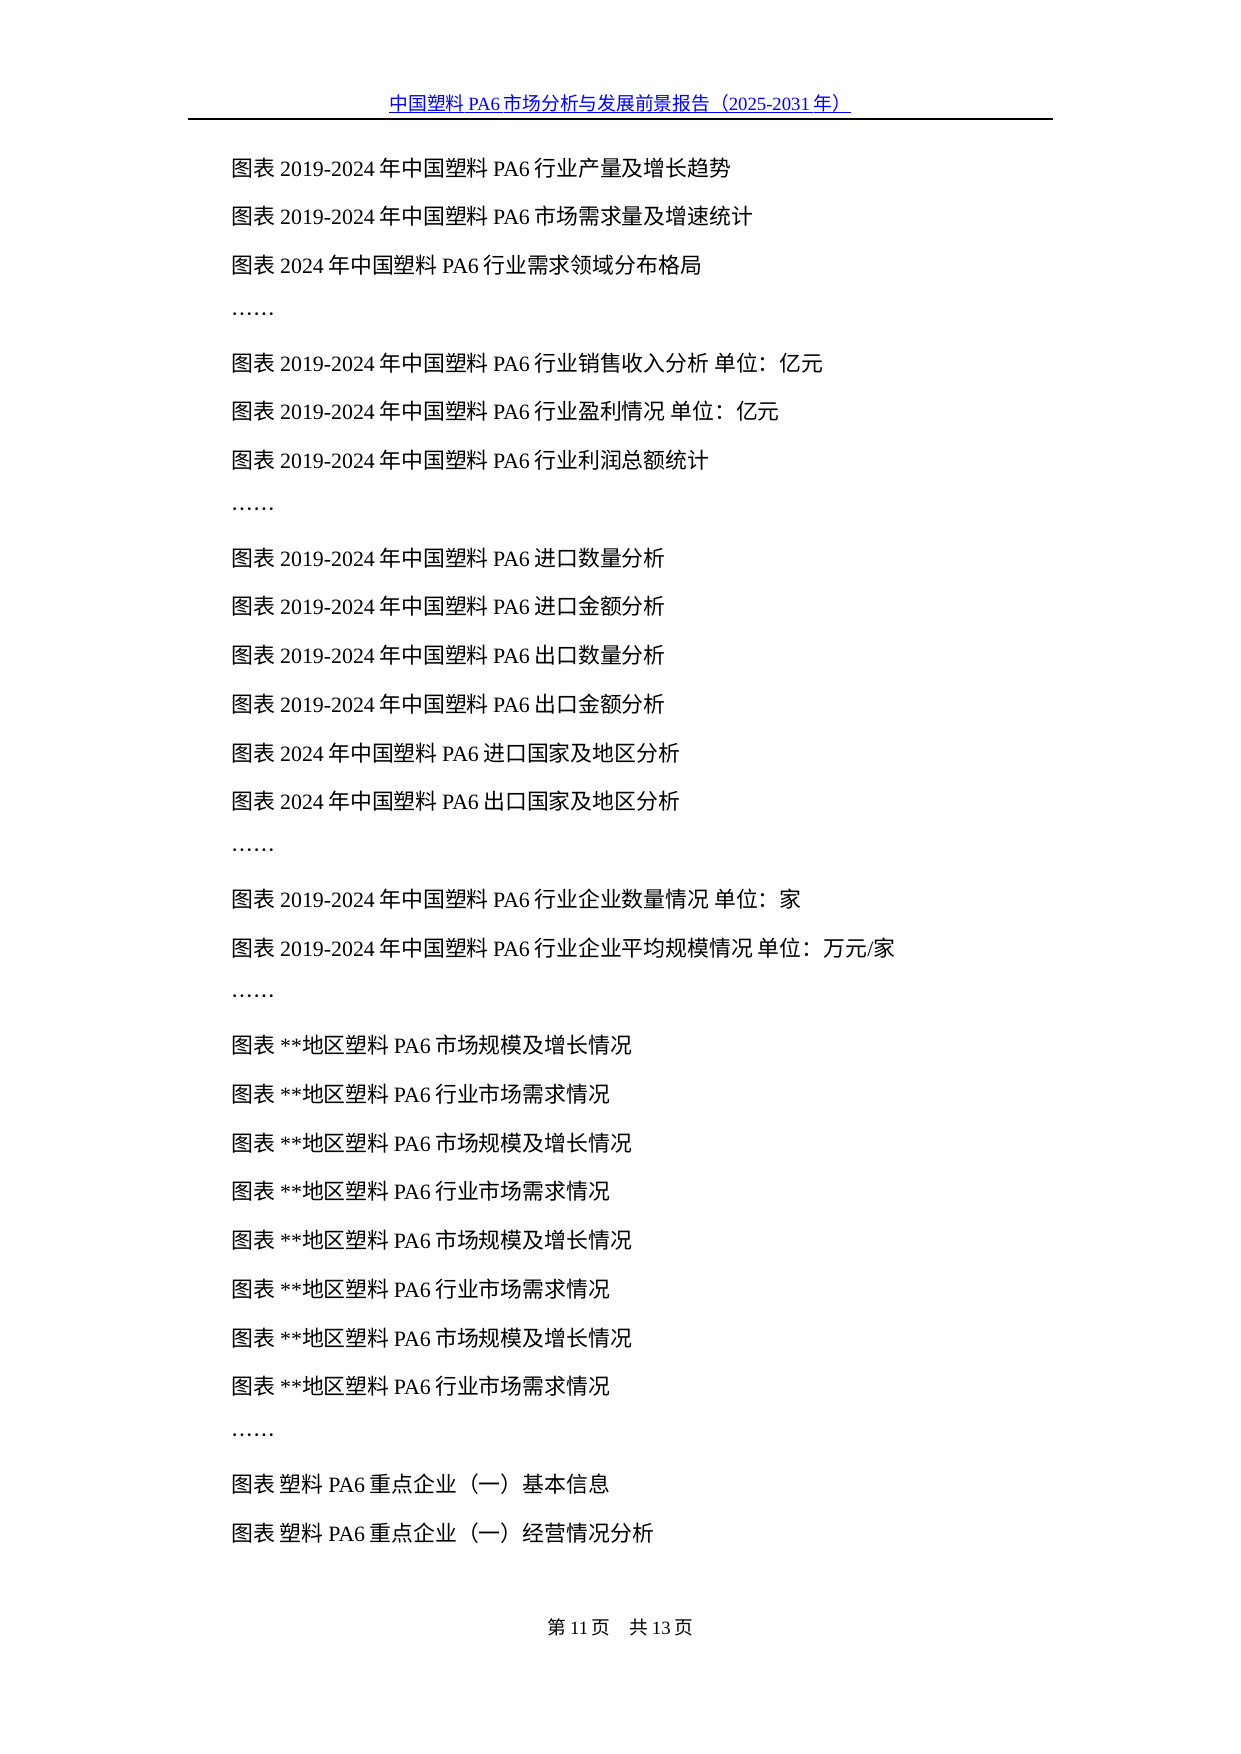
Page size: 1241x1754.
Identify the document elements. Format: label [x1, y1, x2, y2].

text [187, 150, 1053, 1548]
